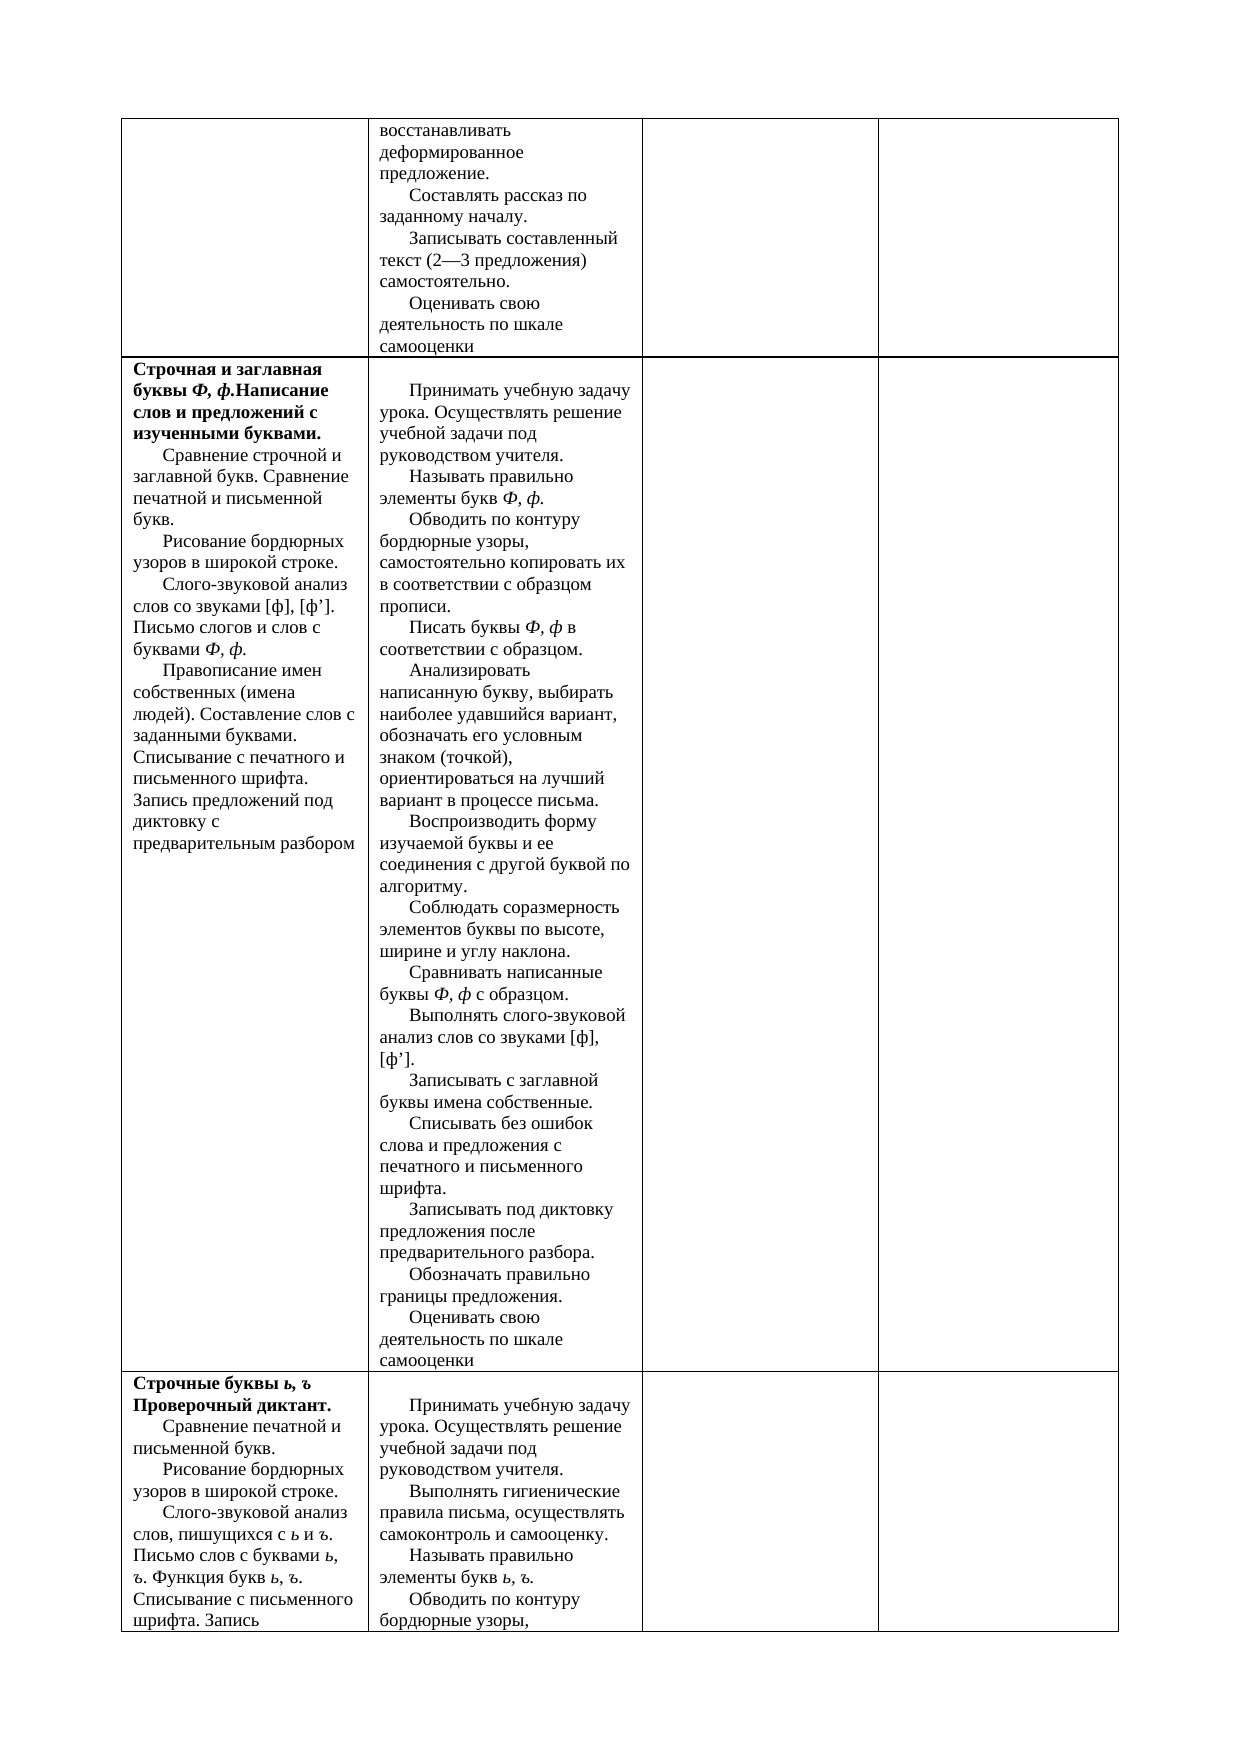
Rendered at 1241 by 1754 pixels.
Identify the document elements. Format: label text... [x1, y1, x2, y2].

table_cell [122, 119, 368, 356]
table_cell Строчная и заглавная буквы Ф, ф.Написание слов и предложений с изученными буквами. Сравнение строчной и заглавной букв. Сравнение печатной и письменной букв. Рисование бордюрных узоров в широкой строке. Слого-звуковой анализ слов со звуками [ф], [ф’]. Письмо слогов и слов с буквами Ф, ф. Правописание имен собственных (имена людей). Составление слов с заданными буквами. Списывание с печатного и письменного шрифта. Запись предложений под диктовку с предварительным разбором [122, 358, 368, 1371]
table_cell [643, 358, 878, 1371]
table_cell Принимать учебную задачу урока. Осуществлять решение учебной задачи под руководством учителя. Называть правильно элементы букв Ф, ф. Обводить по контуру бордюрные узоры, самостоятельно копировать их в соответствии с образцом прописи. Писать буквы Ф, ф в соответствии с образцом. Анализировать написанную букву, выбирать наиболее удавшийся вариант, обозначать его условным знаком (точкой), ориентироваться на лучший вариант в процессе письма. Воспроизводить форму изучаемой буквы и ее соединения с другой буквой по алгоритму. Соблюдать соразмерность элементов буквы по высоте, ширине и углу наклона. Сравнивать написанные буквы Ф, ф с образцом. Выполнять слого-звуковой анализ слов со звуками [ф], [ф’]. Записывать с заглавной буквы имена собственные. Списывать без ошибок слова и предложения с печатного и письменного шрифта. Записывать под диктовку предложения после предварительного разбора. Обозначать правильно границы предложения. Оценивать свою деятельность по шкале самооценки [369, 358, 642, 1371]
table_cell [879, 358, 1118, 1371]
table_cell [643, 119, 878, 356]
table_cell [879, 119, 1118, 356]
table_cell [369, 119, 642, 356]
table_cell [122, 1372, 368, 1631]
table_cell [643, 1372, 878, 1631]
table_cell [369, 1372, 642, 1631]
table_cell [879, 1372, 1118, 1631]
